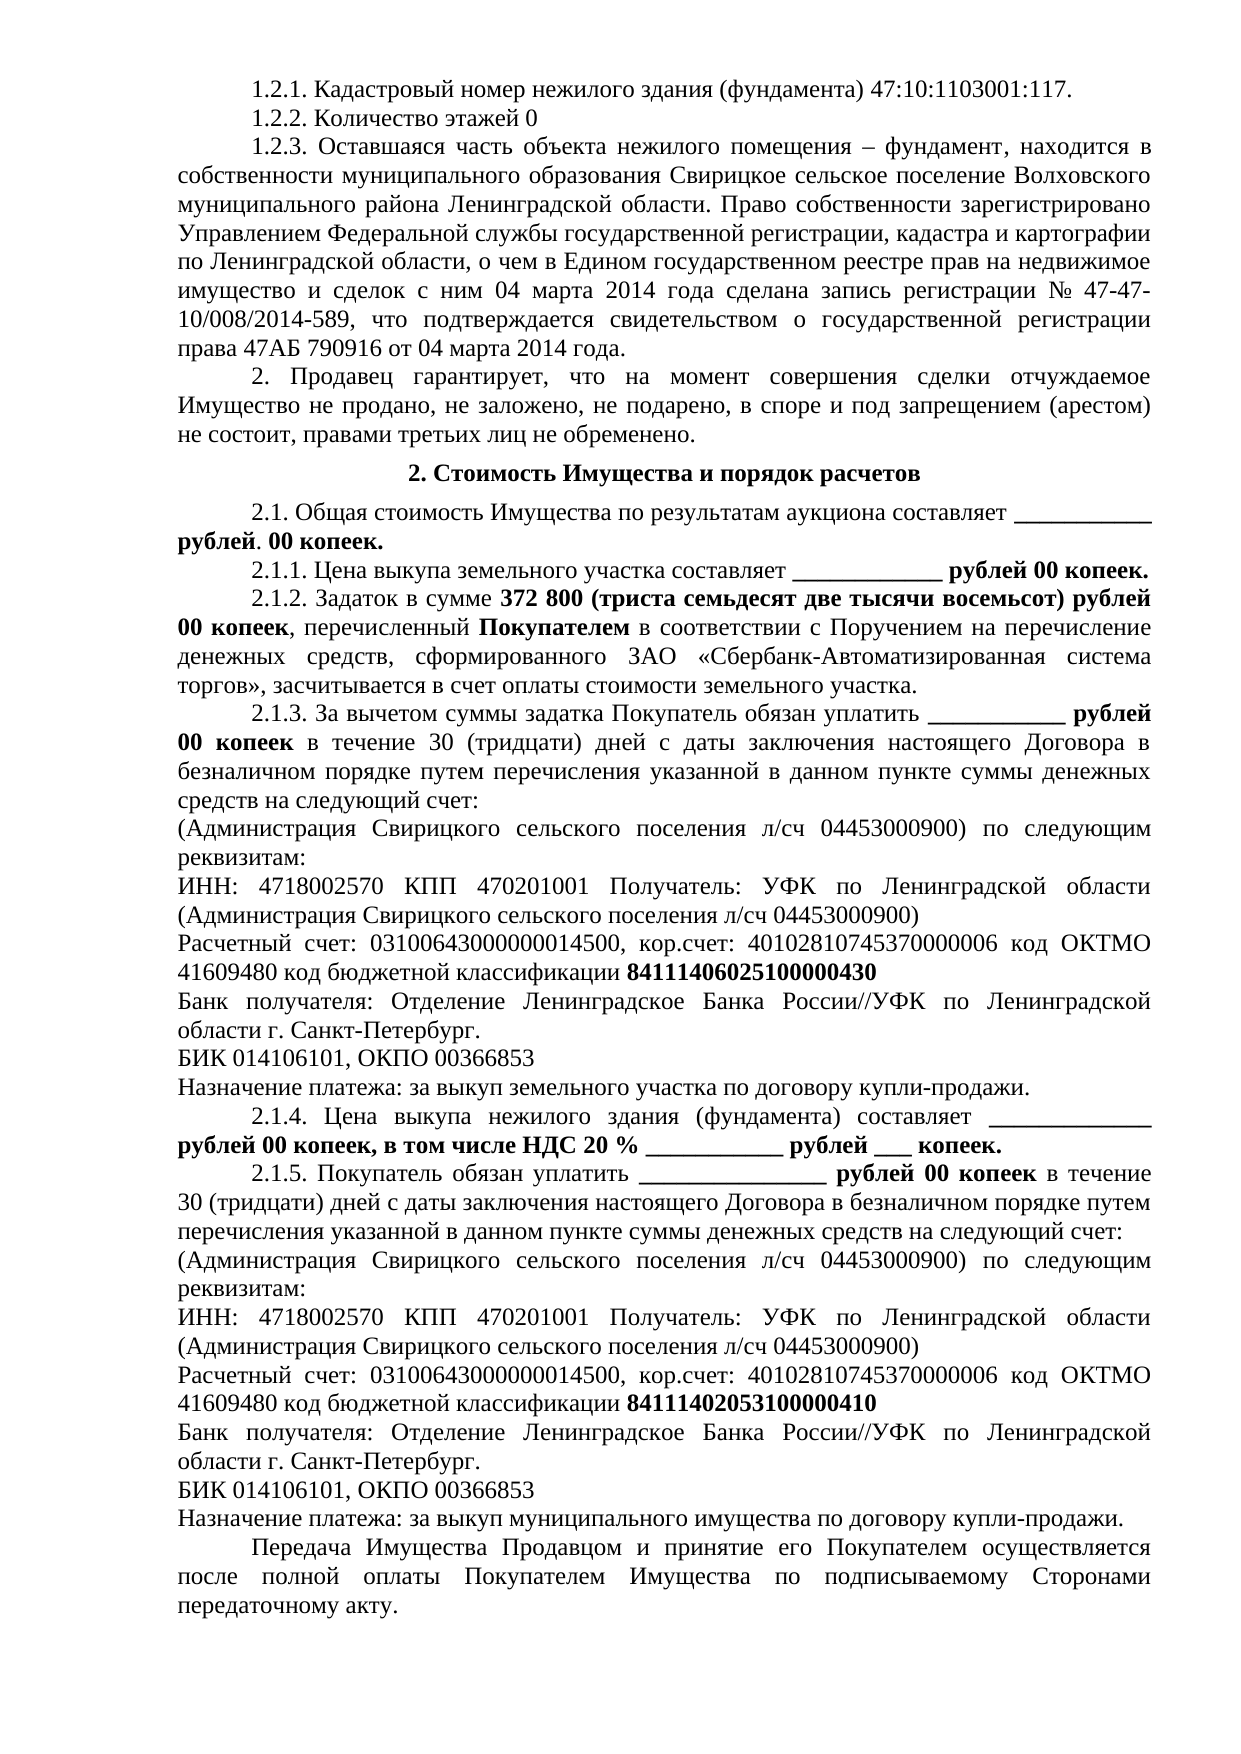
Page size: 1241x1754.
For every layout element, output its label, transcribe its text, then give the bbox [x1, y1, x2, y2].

text 1.2.2. Количество этажей 0 [177, 103, 1152, 131]
text Назначение платежа: за выкуп земельного участка по договору купли-продажи. [177, 1072, 1152, 1101]
text 2.1. Общая стоимость Имущества по результатам аукциона составляет ___________ рублей. 00 копеек. [177, 497, 1152, 555]
text ИНН: 4718002570 КПП 470201001 Получатель: УФК по Ленинградской области (Администрация Свирицкого сельского поселения л/сч 04453000900) [177, 1302, 1152, 1360]
text 2.1.5. Покупатель обязан уплатить _______________ рублей 00 копеек в течение 30 (тридцати) дней с даты заключения настоящего Договора в безналичном порядке путем перечисления указанной в данном пункте суммы денежных средств на следующий счет: [177, 1158, 1152, 1245]
text 2.1.1. Цена выкупа земельного участка составляет ____________ рублей 00 копеек. [177, 555, 1152, 583]
text 2.1.3. За вычетом суммы задатка Покупатель обязан уплатить ___________ рублей 00 копеек в течение 30 (тридцати) дней с даты заключения настоящего Договора в безналичном порядке путем перечисления указанной в данном пункте суммы денежных средств на следующий счет: [177, 698, 1152, 813]
text 2.1.4. Цена выкупа нежилого здания (фундамента) составляет _____________ рублей 00 копеек, в том числе НДС 20 % ___________ рублей ___ копеек. [177, 1101, 1152, 1158]
text Банк получателя: Отделение Ленинградское Банка России//УФК по Ленинградской области г. Санкт-Петербург. [177, 1417, 1152, 1475]
text (Администрация Свирицкого сельского поселения л/сч 04453000900) по следующим реквизитам: [177, 813, 1152, 871]
text БИК 014106101, ОКПО 00366853 [177, 1043, 1152, 1072]
text Банк получателя: Отделение Ленинградское Банка России//УФК по Ленинградской области г. Санкт-Петербург. [177, 986, 1152, 1043]
text (Администрация Свирицкого сельского поселения л/сч 04453000900) по следующим реквизитам: [177, 1245, 1152, 1302]
text 1.2.1. Кадастровый номер нежилого здания (фундамента) 47:10:1103001:117. [177, 74, 1152, 103]
text 1.2.3. Оставшаяся часть объекта нежилого помещения – фундамент, находится в собственности муниципального образования Свирицкое сельское поселение Волховского муниципального района Ленинградской области. Право собственности зарегистрировано Управлением Федеральной службы государственной регистрации, кадастра и картографии по Ленинградской области, о чем в Едином государственном реестре прав на недвижимое имущество и сделок с ним 04 марта 2014 года сделана запись регистрации № 47-47-10/008/2014-589, что подтверждается свидетельством о государственной регистрации права 47АБ 790916 от 04 марта 2014 года. [177, 131, 1152, 361]
text Передача Имущества Продавцом и принятие его Покупателем осуществляется после полной оплаты Покупателем Имущества по подписываемому Сторонами передаточному акту. [177, 1532, 1152, 1618]
text Назначение платежа: за выкуп муниципального имущества по договору купли-продажи. [177, 1503, 1152, 1532]
text ИНН: 4718002570 КПП 470201001 Получатель: УФК по Ленинградской области (Администрация Свирицкого сельского поселения л/сч 04453000900) [177, 871, 1152, 928]
text Расчетный счет: 03100643000000014500, кор.счет: 40102810745370000006 код ОКТМО 41609480 код бюджетной классификации 84111402053100000410 [177, 1360, 1152, 1417]
text Расчетный счет: 03100643000000014500, кор.счет: 40102810745370000006 код ОКТМО 41609480 код бюджетной классификации 84111406025100000430 [177, 928, 1152, 986]
text 2. Продавец гарантирует, что на момент совершения сделки отчуждаемое Имущество не продано, не заложено, не подарено, в споре и под запрещением (арестом) не состоит, правами третьих лиц не обременено. [177, 361, 1152, 448]
text 2. Стоимость Имущества и порядок расчетов [177, 458, 1152, 487]
text БИК 014106101, ОКПО 00366853 [177, 1475, 1152, 1503]
text 2.1.2. Задаток в сумме 372 800 (триста семьдесят две тысячи восемьсот) рублей 00 копеек, перечисленный Покупателем в соответствии с Поручением на перечисление денежных средств, сформированного ЗАО «Сбербанк-Автоматизированная система торгов», засчитывается в счет оплаты стоимости земельного участка. [177, 583, 1152, 698]
